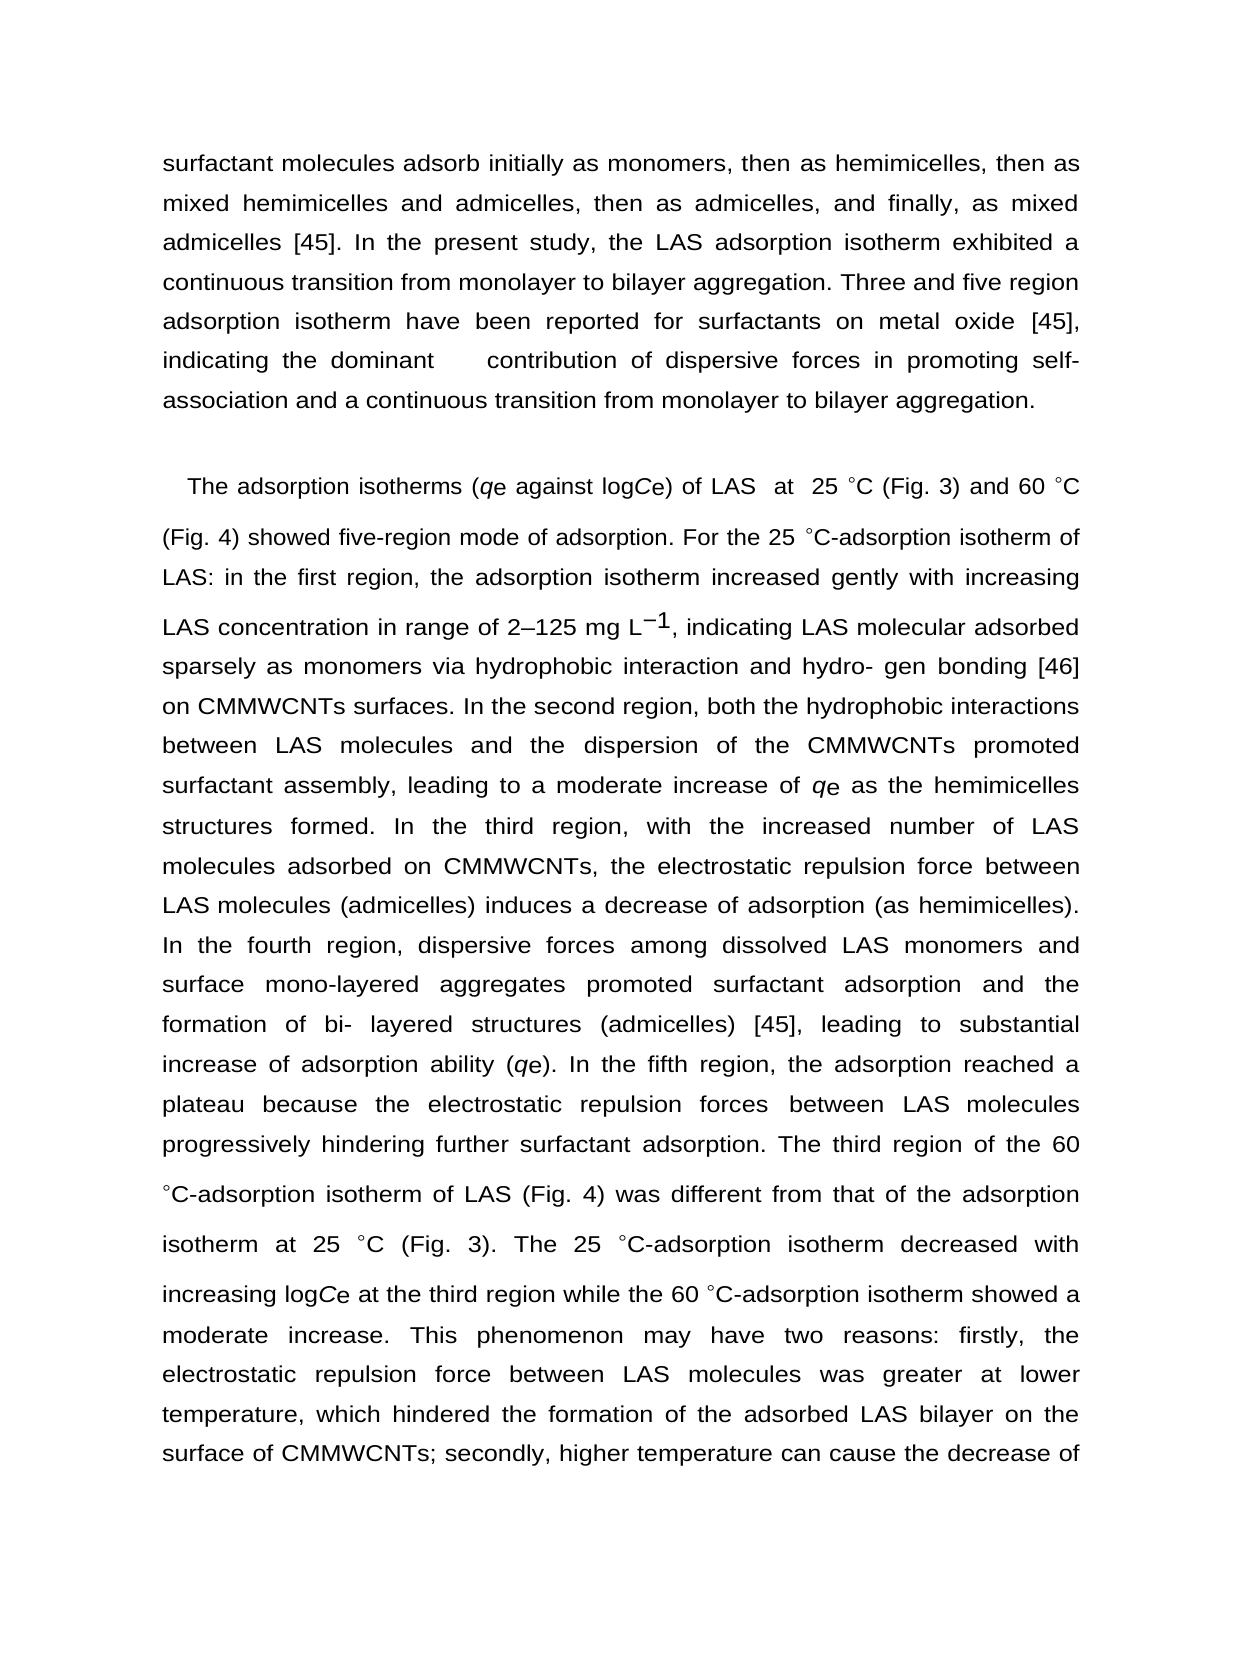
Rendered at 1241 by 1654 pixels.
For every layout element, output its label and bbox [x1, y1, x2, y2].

text [162, 466, 1080, 1467]
text [162, 150, 1080, 413]
